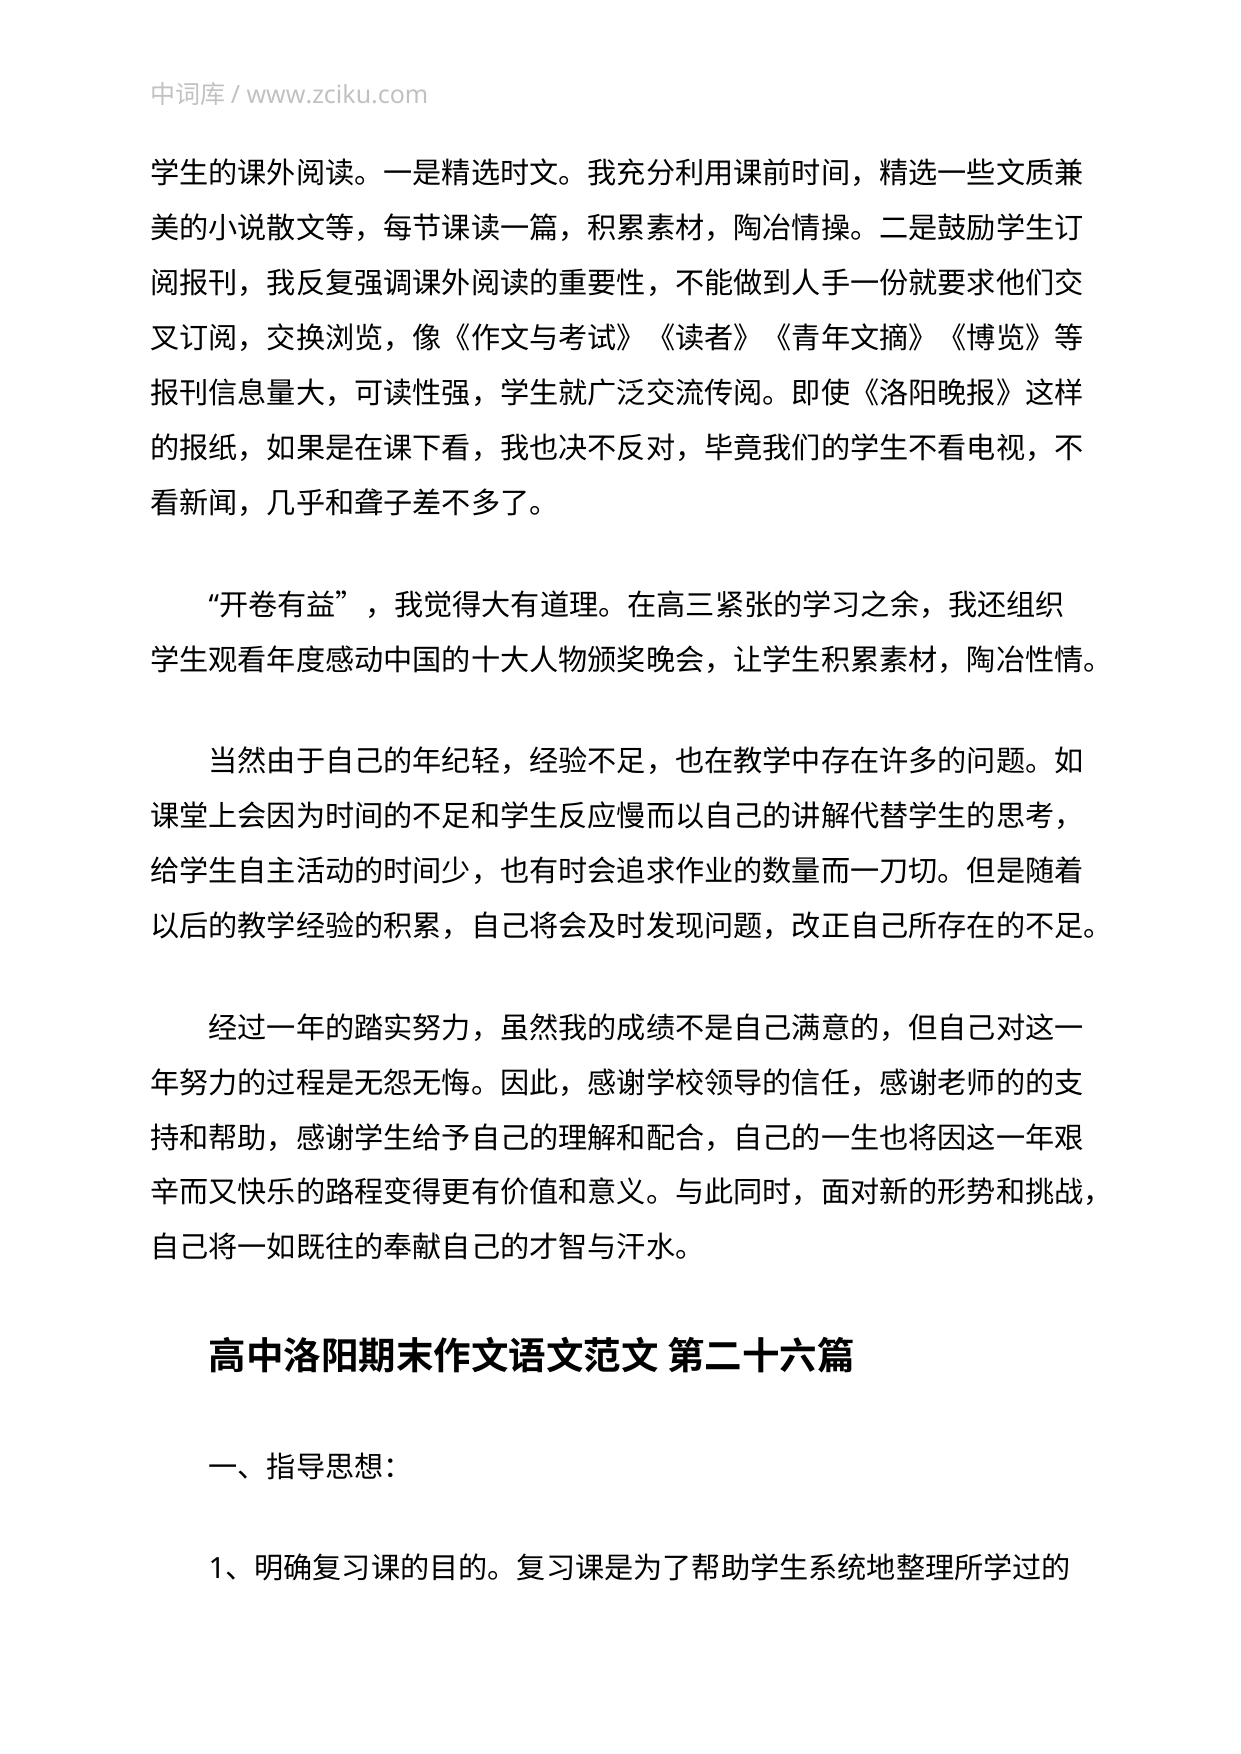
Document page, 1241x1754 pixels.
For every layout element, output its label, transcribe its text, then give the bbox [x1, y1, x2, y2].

text 一、指导思想： [150, 1443, 1090, 1485]
text “开卷有益”，我觉得大有道理。在高三紧张的学习之余，我还组织学生观看年度感动中国的十大人物颁奖晚会，让学生积累素材，陶冶性情。 [150, 581, 1090, 678]
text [150, 150, 1090, 522]
text 高中洛阳期末作文语文范文 第二十六篇 [150, 1326, 1090, 1380]
text 当然由于自己的年纪轻，经验不足，也在教学中存在许多的问题。如课堂上会因为时间的不足和学生反应慢而以自己的讲解代替学生的思考，给学生自主活动的时间少，也有时会追求作业的数量而一刀切。但是随着以后的教学经验的积累，自己将会及时发现问题，改正自己所存在的不足。 [150, 738, 1090, 945]
text 经过一年的踏实努力，虽然我的成绩不是自己满意的，但自己对这一年努力的过程是无怨无悔。因此，感谢学校领导的信任，感谢老师的的支持和帮助，感谢学生给予自己的理解和配合，自己的一生也将因这一年艰辛而又快乐的路程变得更有价值和意义。与此同时，面对新的形势和挑战，自己将一如既往的奉献自己的才智与汗水。 [150, 1004, 1090, 1266]
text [150, 1545, 1090, 1587]
